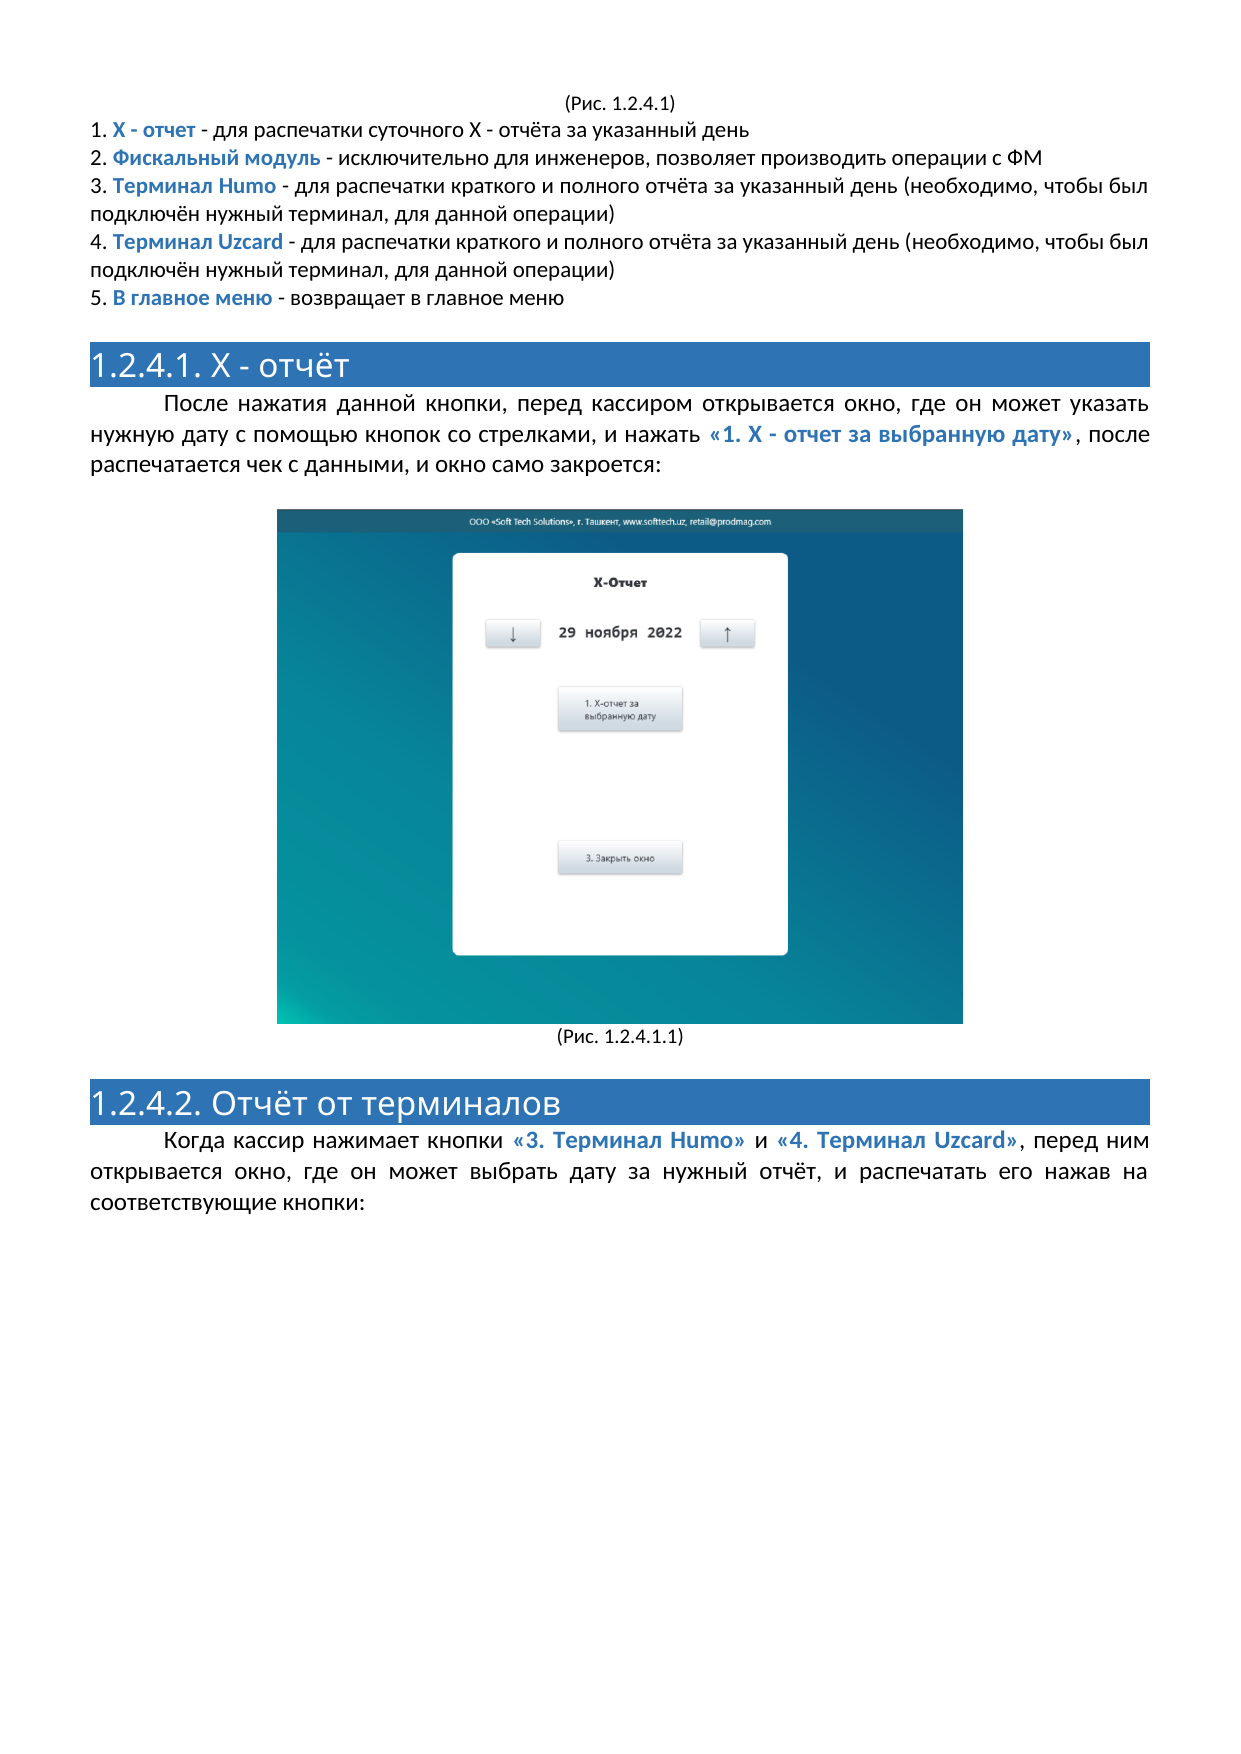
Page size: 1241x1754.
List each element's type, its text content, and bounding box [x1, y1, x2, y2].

list Отчёт от терминалов [90, 1079, 1150, 1125]
table_cell В главное меню - возвращает в главное меню [79, 284, 1161, 312]
picture [277, 509, 964, 1024]
table_cell Терминал Humo - для распечатки краткого и полного отчёта за указанный день (необходимо, чтобы был подключён нужный терминал, для данной операции) [79, 171, 1161, 227]
list Х - отчёт [90, 342, 1150, 387]
text Когда кассир нажимает кнопки «3. Терминал Humo» и «4. Терминал Uzcard», перед ним открывается окно, где он может выбрать дату за нужный отчёт, и распечатать его нажав на соответствующие кнопки: [90, 1125, 1150, 1216]
table_cell Фискальный модуль - исключительно для инженеров, позволяет производить операции с ФМ [79, 144, 1161, 171]
table_header (Рис. 1.2.4.1.1) [79, 510, 1161, 1049]
table_header (Рис. 1.2.4.1) [79, 90, 1161, 115]
text После нажатия данной кнопки, перед кассиром открывается окно, где он может указать нужную дату с помощью кнопок со стрелками, и нажать «1. Х - отчет за выбранную дату», после распечатается чек с данными, и окно само закроется: [90, 387, 1150, 479]
table_cell Х - отчет - для распечатки суточного Х - отчёта за указанный день [79, 115, 1161, 143]
table_cell Терминал Uzcard - для распечатки краткого и полного отчёта за указанный день (необходимо, чтобы был подключён нужный терминал, для данной операции) [79, 228, 1161, 283]
